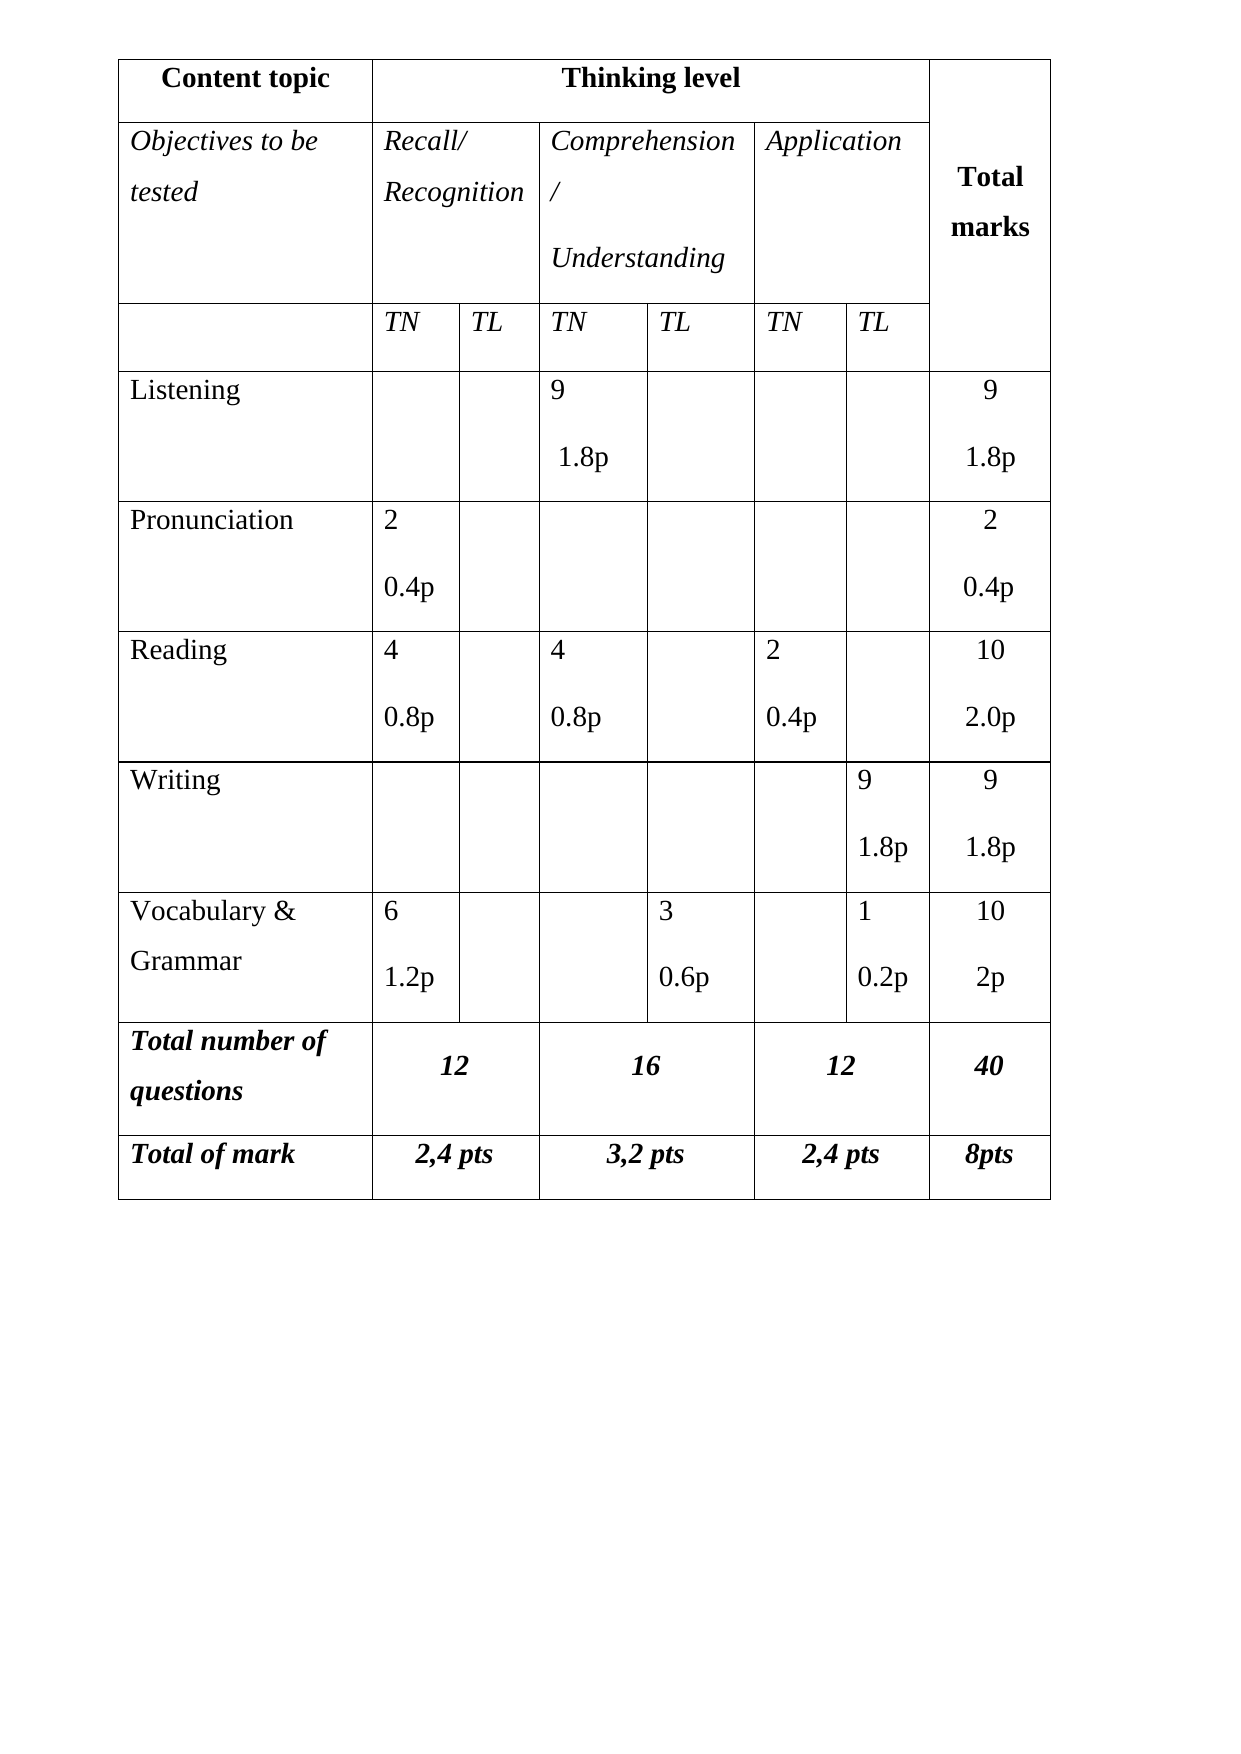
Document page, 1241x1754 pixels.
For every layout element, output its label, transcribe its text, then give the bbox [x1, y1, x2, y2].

table_cell TN [373, 304, 459, 371]
table_header Total marks [930, 60, 1050, 371]
table_cell 12 [755, 1023, 929, 1135]
table_cell [755, 502, 846, 631]
table_cell TL [648, 304, 754, 371]
table_cell Comprehension/ Understanding [540, 123, 754, 303]
table_cell 3 0.6p [648, 893, 754, 1022]
table_cell 16 [540, 1023, 754, 1135]
table_cell Listening [119, 372, 372, 501]
table_cell 2 0.4p [373, 502, 459, 631]
table_cell 3,2 pts [540, 1136, 754, 1198]
table_cell [755, 893, 846, 1022]
table_cell [648, 632, 754, 761]
table_cell 4 0.8p [373, 632, 459, 761]
table_cell Vocabulary & Grammar [119, 893, 372, 1022]
table_cell Total number of questions [119, 1023, 372, 1135]
table_cell TL [847, 304, 929, 371]
table_cell [648, 763, 754, 892]
table_cell 9 1.8p [930, 763, 1050, 892]
table_cell Total of mark [119, 1136, 372, 1198]
table_cell [648, 502, 754, 631]
table_cell [540, 502, 647, 631]
table_header Thinking level [373, 60, 929, 122]
table_cell [460, 632, 539, 761]
table_cell TL [460, 304, 539, 371]
table_cell 12 [373, 1023, 539, 1135]
table_cell [460, 372, 539, 501]
table_cell [460, 763, 539, 892]
table_cell Recall/ Recognition [373, 123, 539, 303]
table_cell 1 0.2p [847, 893, 929, 1022]
table_cell 9 1.8p [540, 372, 647, 501]
table_cell 40 [930, 1023, 1050, 1135]
table_cell Reading [119, 632, 372, 761]
table_cell TN [540, 304, 647, 371]
table_cell 10 2.0p [930, 632, 1050, 761]
table_cell [847, 632, 929, 761]
table_cell 2,4 pts [373, 1136, 539, 1198]
table_header Content topic [119, 60, 372, 122]
table_cell Objectives to be tested [119, 123, 372, 303]
table_cell 10 2p [930, 893, 1050, 1022]
table_cell 2 0.4p [755, 632, 846, 761]
table_cell [460, 502, 539, 631]
table_cell [755, 372, 846, 501]
table_cell Application [755, 123, 929, 303]
table_cell TN [755, 304, 846, 371]
table_cell [373, 372, 459, 501]
table_cell 2,4 pts [755, 1136, 929, 1198]
table_cell [460, 893, 539, 1022]
table_cell 4 0.8p [540, 632, 647, 761]
table_cell 9 1.8p [847, 763, 929, 892]
table_cell [540, 763, 647, 892]
table_cell [847, 502, 929, 631]
table_cell Writing [119, 763, 372, 892]
table_cell 2 0.4p [930, 502, 1050, 631]
table_cell [373, 763, 459, 892]
table_cell [755, 763, 846, 892]
table_cell [648, 372, 754, 501]
table_cell [119, 304, 372, 371]
table_cell Pronunciation [119, 502, 372, 631]
table_cell 6 1.2p [373, 893, 459, 1022]
table_cell [847, 372, 929, 501]
table_cell [540, 893, 647, 1022]
table_cell 9 1.8p [930, 372, 1050, 501]
table_cell 8pts [930, 1136, 1050, 1198]
